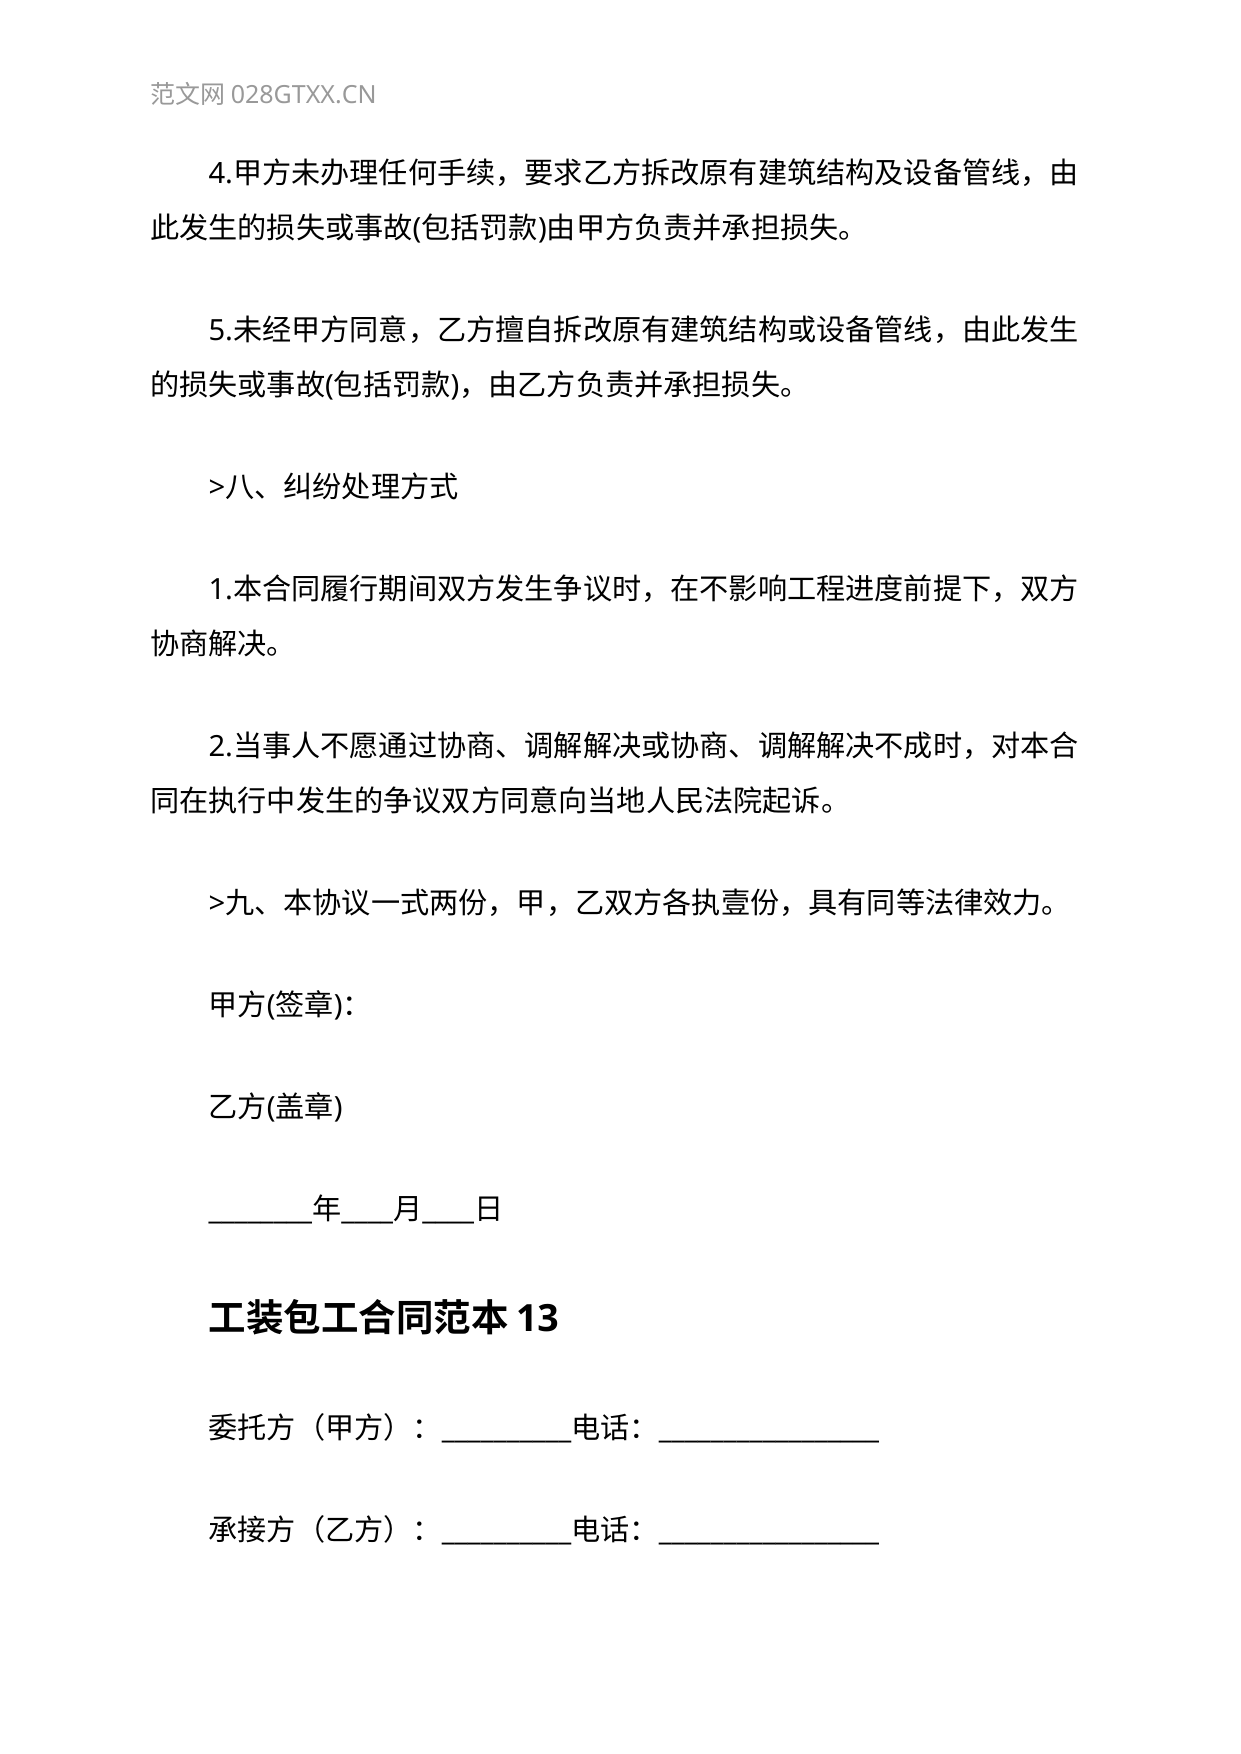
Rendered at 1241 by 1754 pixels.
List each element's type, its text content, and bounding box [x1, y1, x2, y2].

text 1.本合同履行期间双方发生争议时，在不影响工程进度前提下，双方协商解决。 [150, 566, 1090, 663]
text 5.未经甲方同意，乙方擅自拆改原有建筑结构或设备管线，由此发生的损失或事故(包括罚款)，由乙方负责并承担损失。 [150, 307, 1090, 404]
text 委托方（甲方）：__________电话：_________________ [150, 1405, 1090, 1447]
text 2.当事人不愿通过协商、调解解决或协商、调解解决不成时，对本合同在执行中发生的争议双方同意向当地人民法院起诉。 [150, 723, 1090, 820]
text 4.甲方未办理任何手续，要求乙方拆改原有建筑结构及设备管线，由此发生的损失或事故(包括罚款)由甲方负责并承担损失。 [150, 150, 1090, 247]
text 工装包工合同范本13 [150, 1287, 1090, 1342]
text 甲方(签章)： [150, 981, 1090, 1024]
text >八、纠纷处理方式 [150, 464, 1090, 506]
text ________年____月____日 [150, 1185, 1090, 1228]
text 承接方（乙方）：__________电话：_________________ [150, 1507, 1090, 1549]
text 乙方(盖章) [150, 1083, 1090, 1126]
text >九、本协议一式两份，甲，乙双方各执壹份，具有同等法律效力。 [150, 879, 1090, 922]
